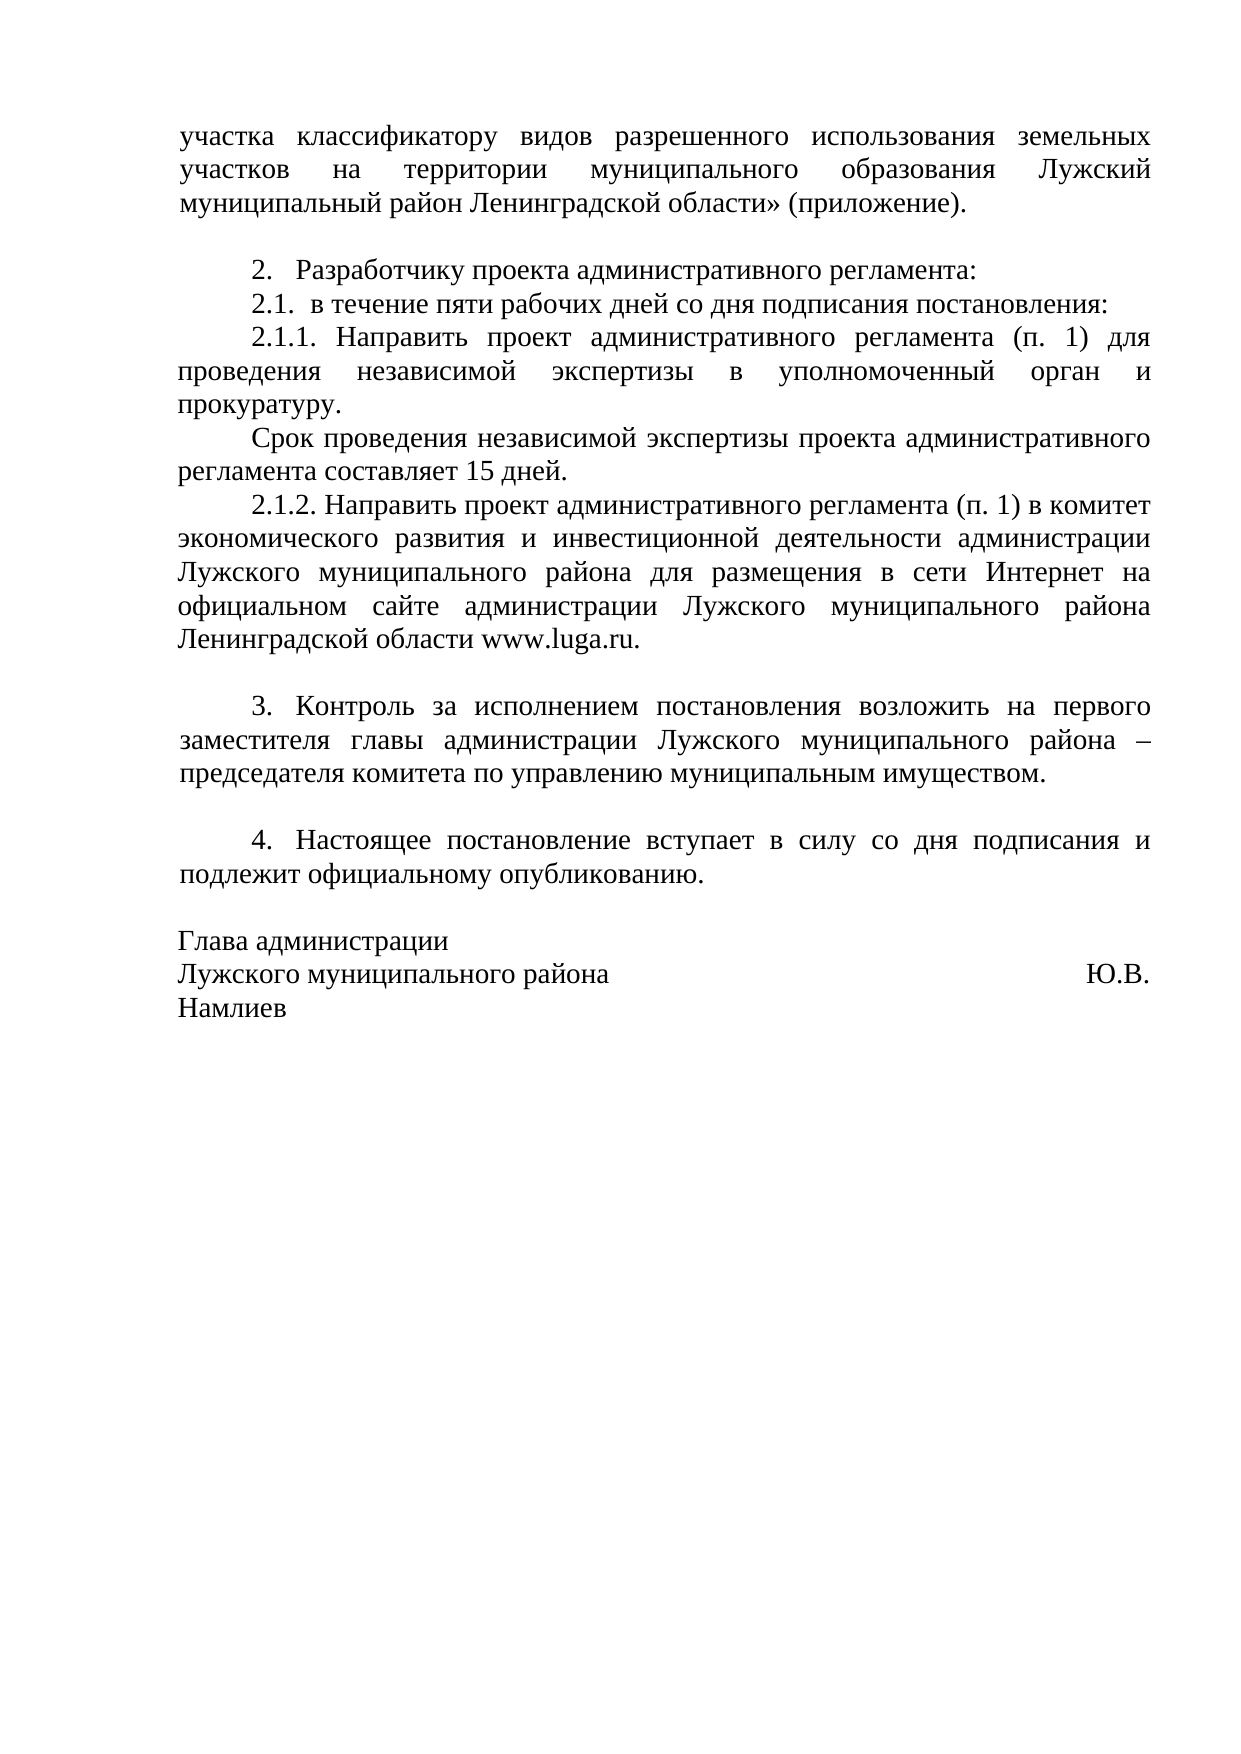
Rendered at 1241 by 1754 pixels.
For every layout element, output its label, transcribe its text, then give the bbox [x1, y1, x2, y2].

list Настоящее постановление вступает в силу со дня подписания и подлежит официальному опубликованию. [179, 822, 1152, 889]
text Лужского муниципального района Ю.В. Намлиев [177, 957, 1152, 1024]
text 2.1.1. Направить проект административного регламента (п. 1) для проведения независимой экспертизы в уполномоченный орган и прокуратуру. [177, 319, 1152, 420]
list в течение пяти рабочих дней со дня подписания постановления: [177, 286, 1152, 319]
text 2.1.2. Направить проект административного регламента (п. 1) в комитет экономического развития и инвестиционной деятельности администрации Лужского муниципального района для размещения в сети Интернет на официальном сайте администрации Лужского муниципального района Ленинградской области www.luga.ru. [177, 487, 1152, 655]
text Срок проведения независимой экспертизы проекта административного регламента составляет 15 дней. [177, 420, 1152, 487]
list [179, 118, 1152, 219]
text Глава администрации [177, 923, 1124, 957]
list Контроль за исполнением постановления возложить на первого заместителя главы администрации Лужского муниципального района – председателя комитета по управлению муниципальным имуществом. [179, 688, 1152, 789]
list Разработчику проекта административного регламента: [179, 252, 1152, 286]
